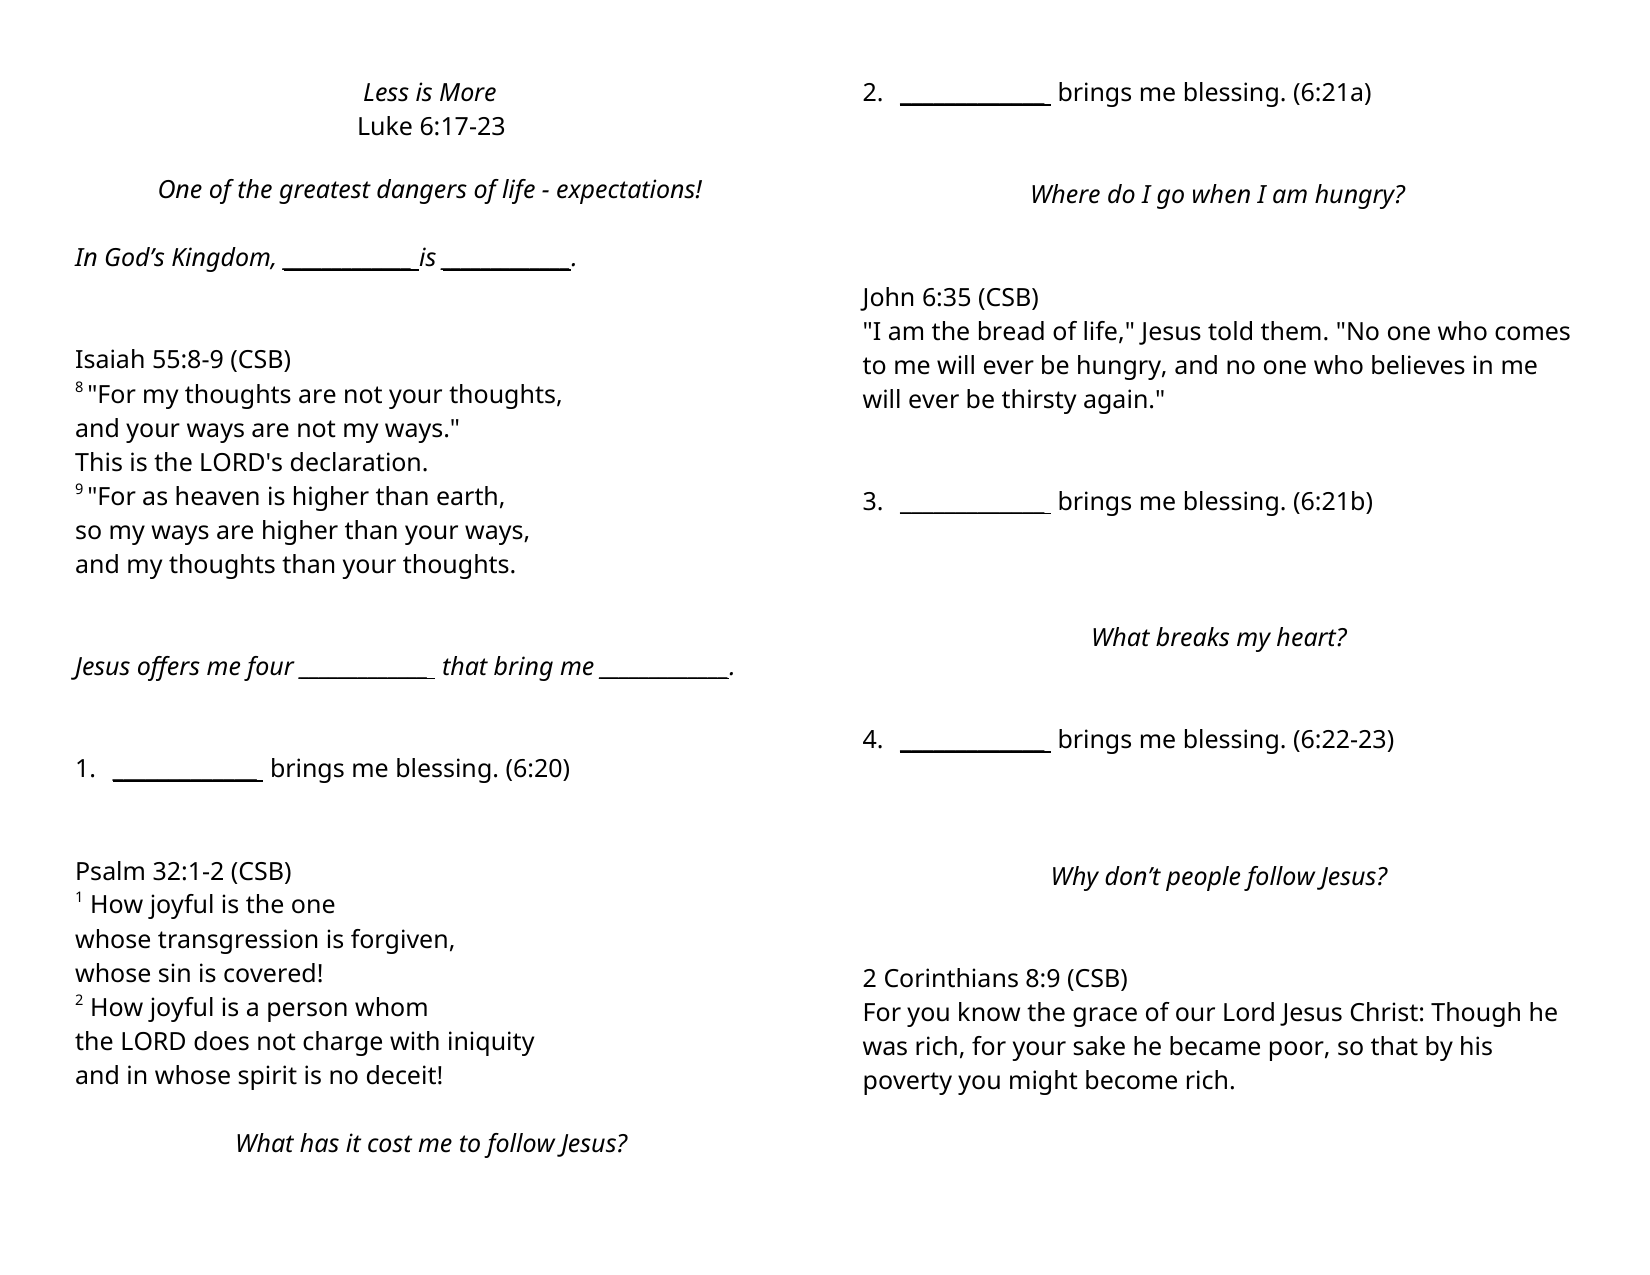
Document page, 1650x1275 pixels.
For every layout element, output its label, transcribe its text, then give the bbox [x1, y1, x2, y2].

text What breaks my heart? [862, 620, 1575, 654]
list _____________ brings me blessing. (6:21a) [862, 75, 1575, 109]
text What has it cost me to follow Jesus? [75, 1126, 787, 1160]
text Psalm 32:1-2 (CSB) 1 How joyful is the one [75, 853, 787, 921]
text John 6:35 (CSB) "I am the bread of life," Jesus told them. "No one who comes to me will ever be hungry, and no one who believes in me will ever be thirsty again." [862, 279, 1575, 416]
text the LORD does not charge with iniquity [75, 1023, 787, 1057]
text Jesus offers me four _____________ that bring me _____________. [75, 649, 787, 683]
text and your ways are not my ways." [75, 410, 787, 444]
text Less is More [75, 75, 787, 109]
text In God’s Kingdom, _____________ is _____________. [75, 240, 787, 274]
text whose sin is covered! 2 How joyful is a person whom [75, 955, 787, 1023]
text so my ways are higher than your ways, [75, 512, 787, 547]
text whose transgression is forgiven, [75, 921, 787, 955]
text Isaiah 55:8-9 (CSB) 8 "For my thoughts are not your thoughts, [75, 342, 787, 410]
text One of the greatest dangers of life - expectations! [75, 172, 787, 206]
list _____________ brings me blessing. (6:22-23) [862, 722, 1575, 756]
list _____________ brings me blessing. (6:20) [75, 751, 787, 785]
text Why don’t people follow Jesus? [862, 858, 1575, 892]
text and my thoughts than your thoughts. [75, 547, 787, 581]
text Where do I go when I am hungry? [862, 177, 1575, 211]
text and in whose spirit is no deceit! [75, 1057, 787, 1092]
text 2 Corinthians 8:9 (CSB) For you know the grace of our Lord Jesus Christ: Though he was rich, for your sake he became poor, so that by his poverty you might become rich. [862, 961, 1575, 1097]
text This is the LORD's declaration. 9 "For as heaven is higher than earth, [75, 444, 787, 512]
list _____________ brings me blessing. (6:21b) [862, 484, 1575, 518]
text Luke 6:17-23 [75, 109, 787, 143]
